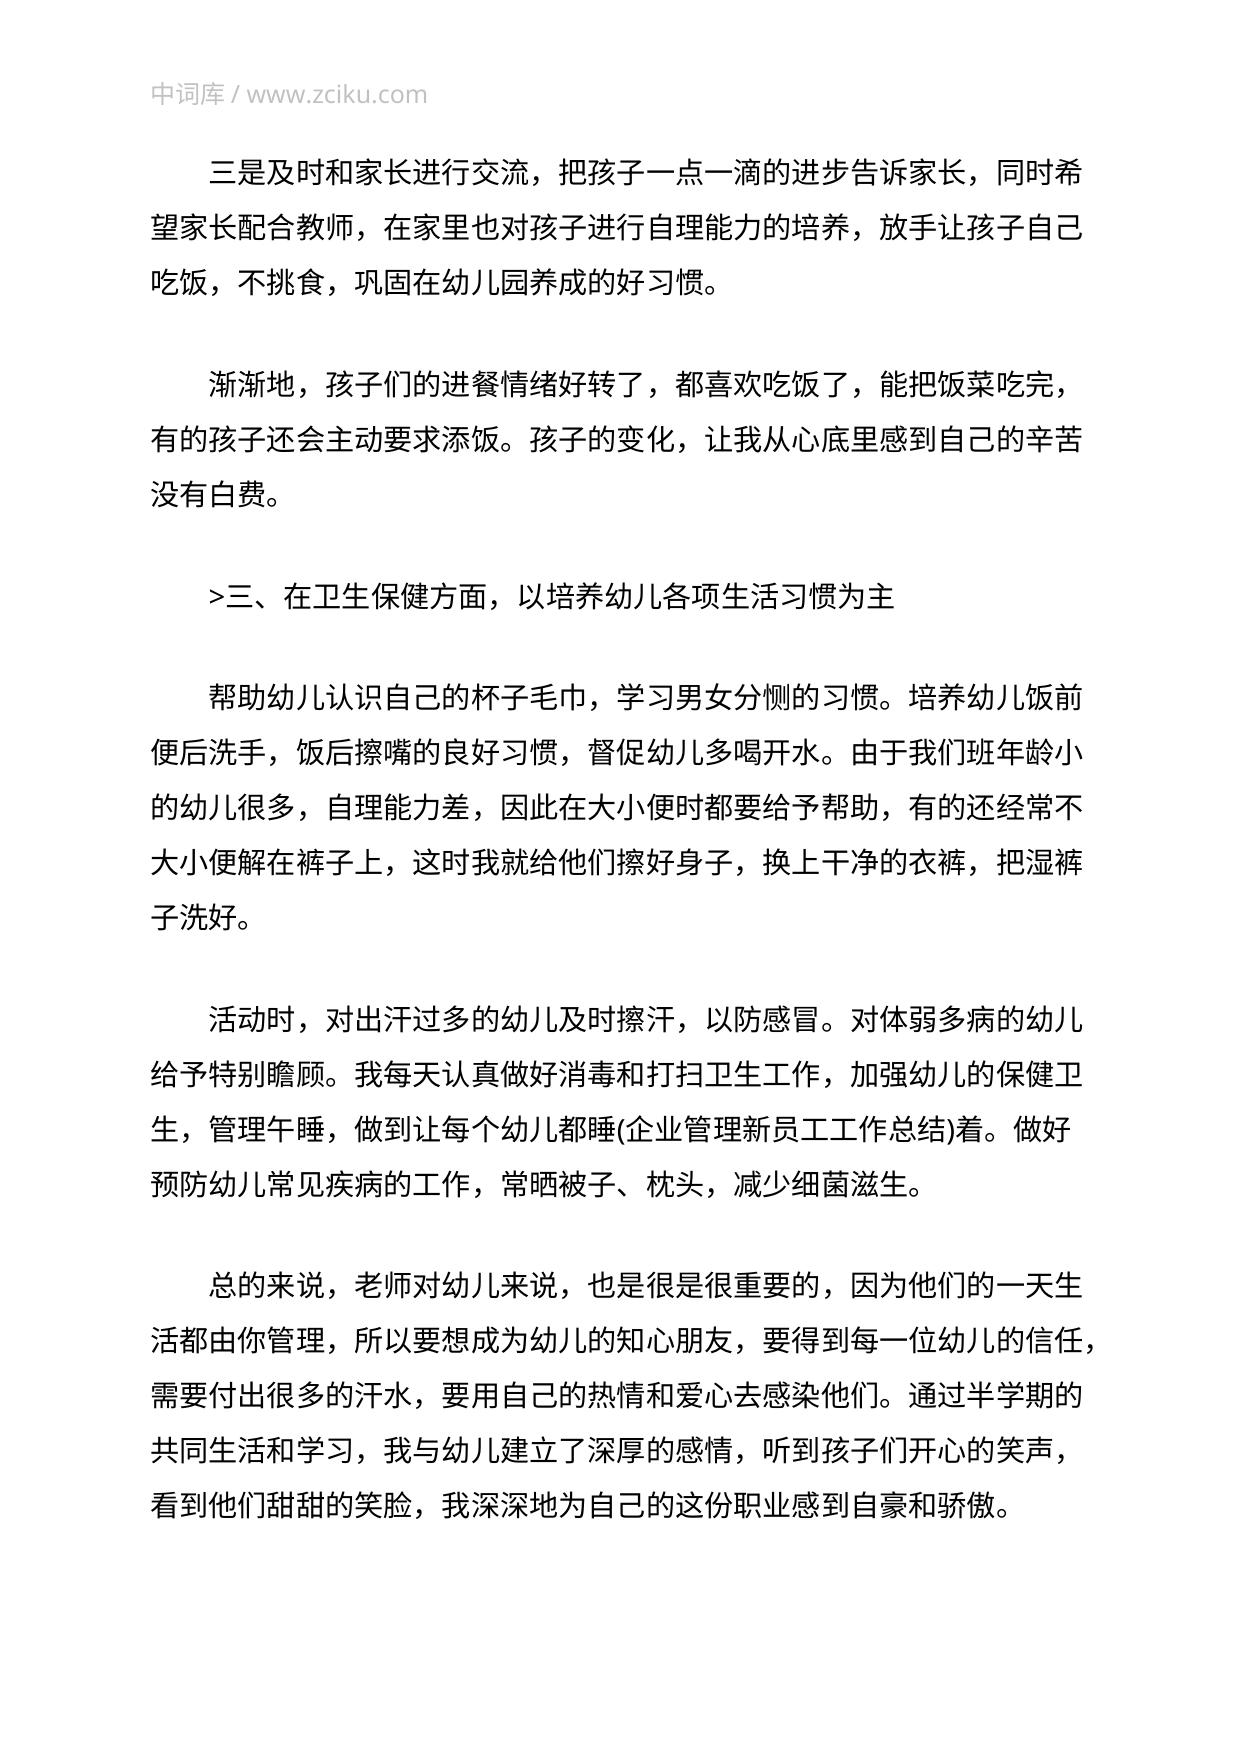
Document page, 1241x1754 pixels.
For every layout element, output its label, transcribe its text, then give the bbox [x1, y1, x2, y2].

text 活动时，对出汗过多的幼儿及时擦汗，以防感冒。对体弱多病的幼儿给予特别瞻顾。我每天认真做好消毒和打扫卫生工作，加强幼儿的保健卫生，管理午睡，做到让每个幼儿都睡(企业管理新员工工作总结)着。做好预防幼儿常见疾病的工作，常晒被子、枕头，减少细菌滋生。 [150, 996, 1090, 1203]
text 总的来说，老师对幼儿来说，也是很是很重要的，因为他们的一天生活都由你管理，所以要想成为幼儿的知心朋友，要得到每一位幼儿的信任，需要付出很多的汗水，要用自己的热情和爱心去感染他们。通过半学期的共同生活和学习，我与幼儿建立了深厚的感情，听到孩子们开心的笑声，看到他们甜甜的笑脸，我深深地为自己的这份职业感到自豪和骄傲。 [150, 1263, 1090, 1525]
text 帮助幼儿认识自己的杯子毛巾，学习男女分恻的习惯。培养幼儿饭前便后洗手，饭后擦嘴的良好习惯，督促幼儿多喝开水。由于我们班年龄小的幼儿很多，自理能力差，因此在大小便时都要给予帮助，有的还经常不大小便解在裤子上，这时我就给他们擦好身子，换上干净的衣裤，把湿裤子洗好。 [150, 675, 1090, 937]
text >三、在卫生保健方面，以培养幼儿各项生活习惯为主 [150, 573, 1090, 616]
text 渐渐地，孩子们的进餐情绪好转了，都喜欢吃饭了，能把饭菜吃完，有的孩子还会主动要求添饭。孩子的变化，让我从心底里感到自己的辛苦没有白费。 [150, 362, 1090, 514]
text 三是及时和家长进行交流，把孩子一点一滴的进步告诉家长，同时希望家长配合教师，在家里也对孩子进行自理能力的培养，放手让孩子自己吃饭，不挑食，巩固在幼儿园养成的好习惯。 [150, 150, 1090, 302]
